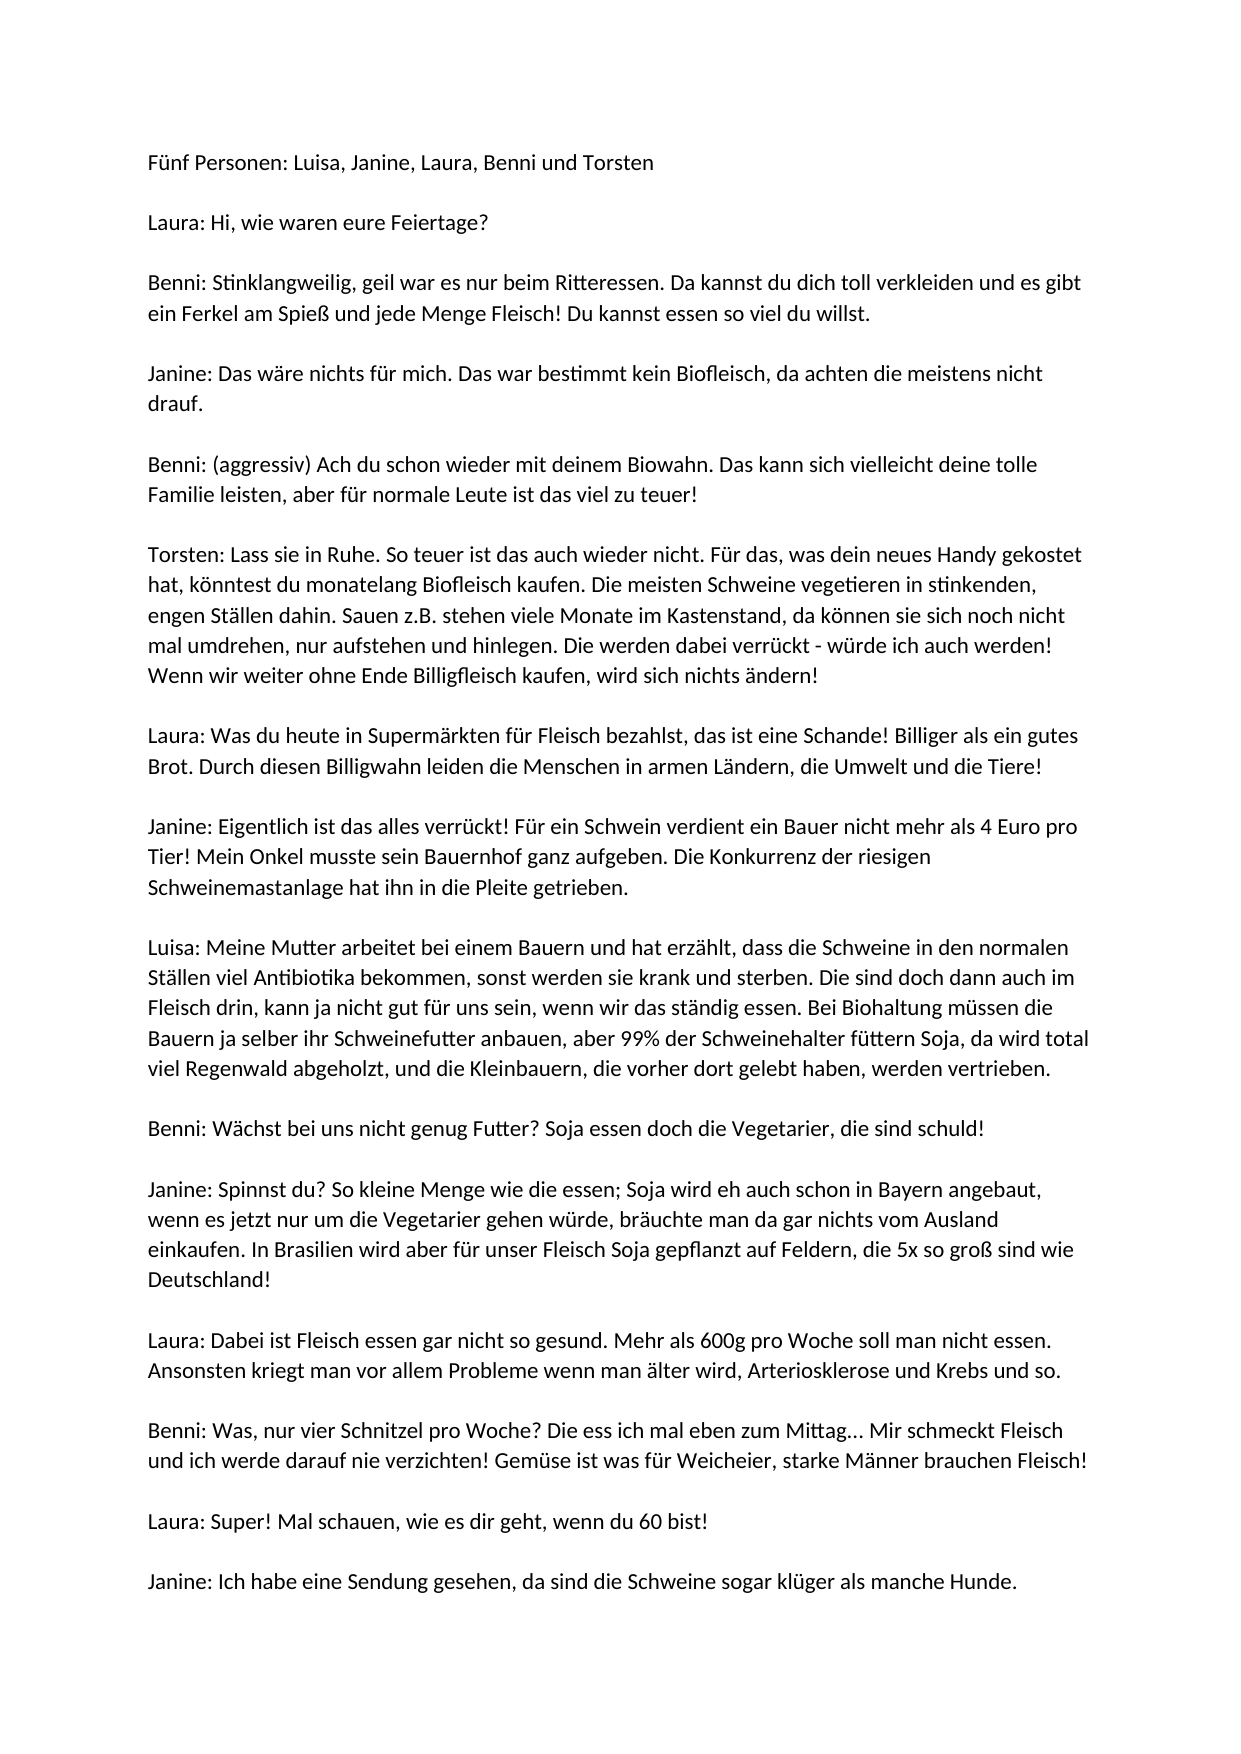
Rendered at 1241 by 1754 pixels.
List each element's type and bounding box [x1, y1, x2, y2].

text [148, 148, 1093, 1626]
